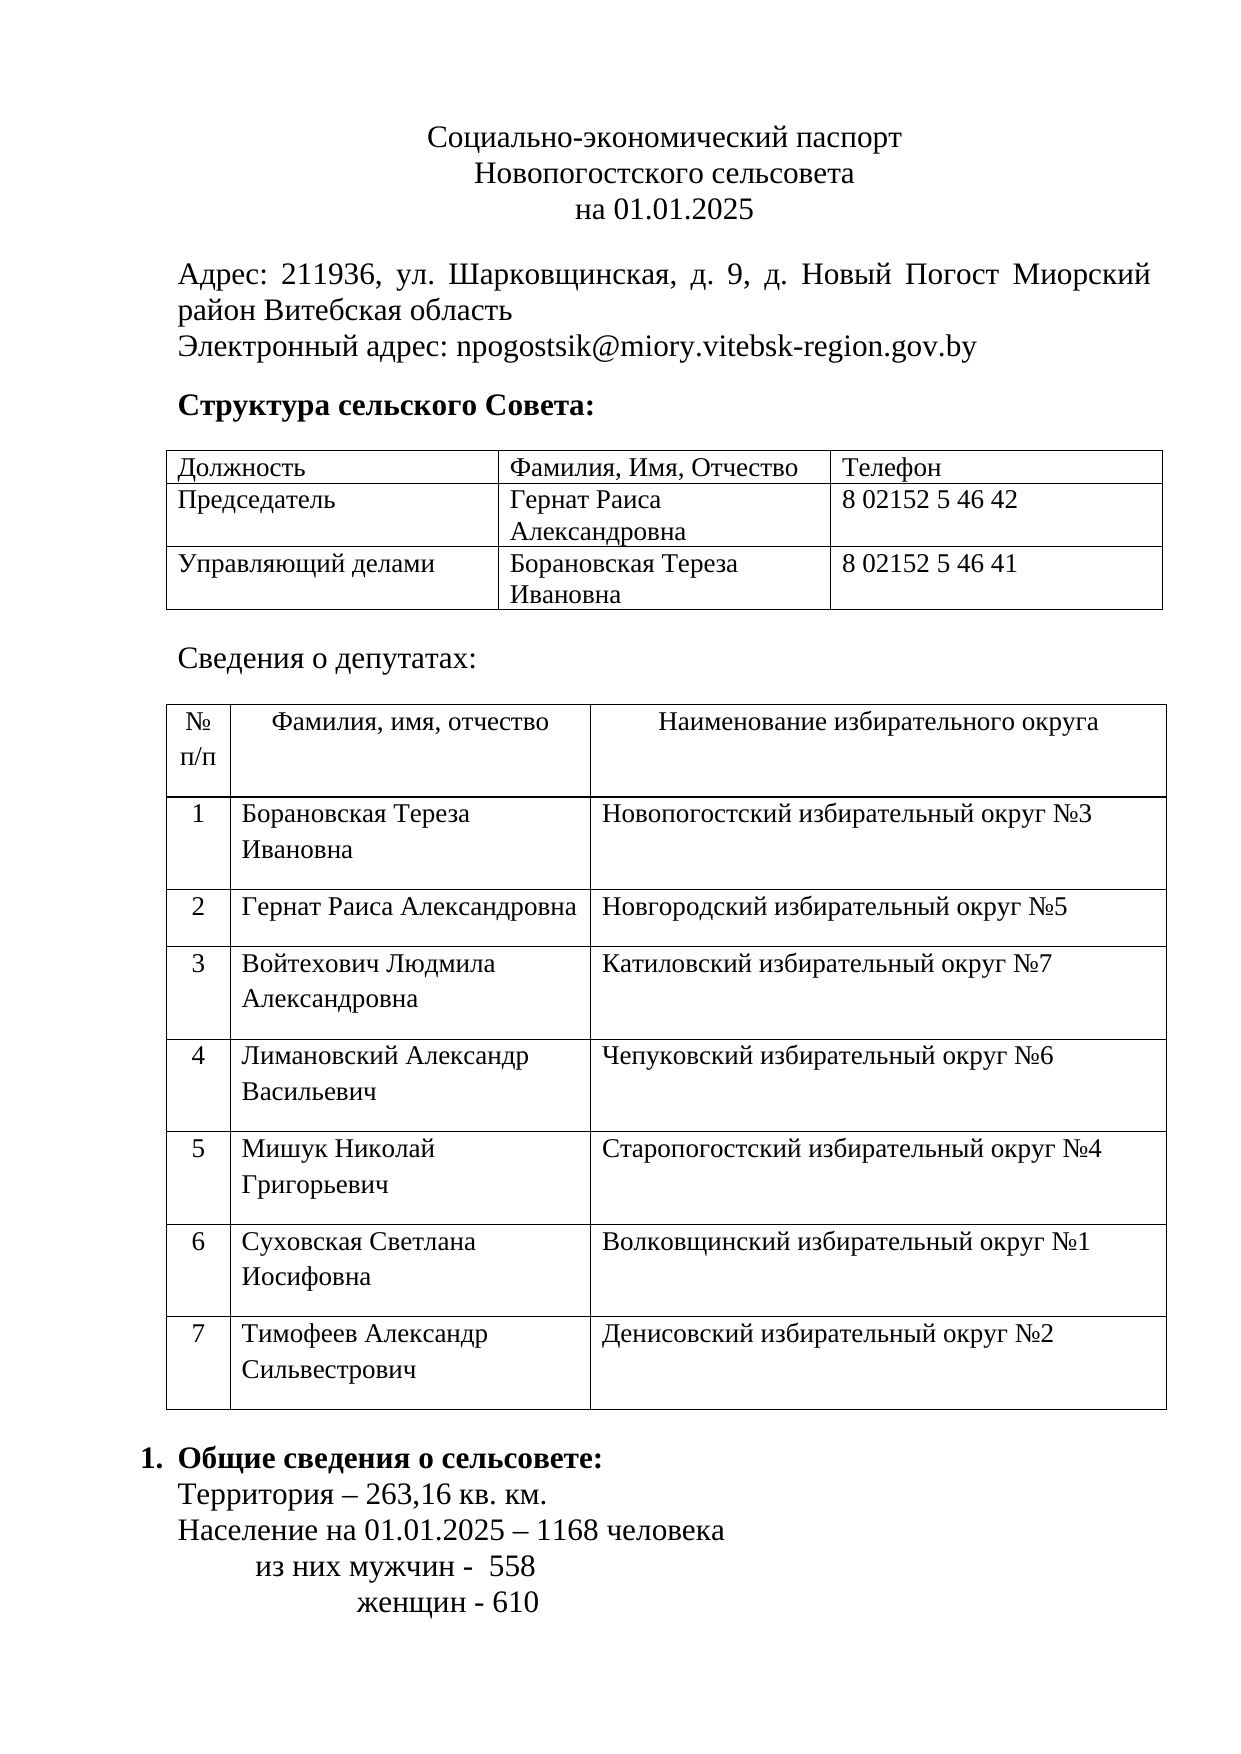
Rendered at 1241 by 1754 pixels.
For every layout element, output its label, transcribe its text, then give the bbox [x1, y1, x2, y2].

table_cell 5 [167, 1132, 230, 1224]
table_cell 8 02152 5 46 42 [831, 484, 1162, 546]
table_cell Председатель [167, 484, 498, 546]
table_cell Мишук Николай Григорьевич [231, 1132, 590, 1224]
text из них мужчин - 558 [177, 1547, 1152, 1583]
text женщин - 610 [177, 1583, 1152, 1619]
table_cell 8 02152 5 46 41 [831, 547, 1162, 609]
table_cell Старопогостский избирательный округ №4 [591, 1132, 1166, 1224]
text Электронный адрес: npogostsik@miory.vitebsk-region.gov.by [177, 327, 1152, 363]
table_cell Суховская Светлана Иосифовна [231, 1225, 590, 1316]
table_cell Новгородский избирательный округ №5 [591, 890, 1166, 946]
table_cell Чепуковский избирательный округ №6 [591, 1040, 1166, 1131]
text на 01.01.2025 [177, 190, 1152, 226]
table_cell Катиловский избирательный округ №7 [591, 947, 1166, 1038]
table_cell 2 [167, 890, 230, 946]
table_header Должность [167, 451, 498, 483]
table_header Телефон [831, 451, 1162, 483]
table_header № п/п [167, 705, 230, 796]
table_cell Гернат Раиса Александровна [231, 890, 590, 946]
table_cell Тимофеев Александр Сильвестрович [231, 1317, 590, 1409]
table_cell Управляющий делами [167, 547, 498, 609]
table_header Фамилия, Имя, Отчество [499, 451, 830, 483]
table_cell Лимановский Александр Васильевич [231, 1040, 590, 1131]
table_cell Новопогостский избирательный округ №3 [591, 798, 1166, 889]
table_cell 3 [167, 947, 230, 1038]
text Новопогостского сельсовета [177, 154, 1152, 190]
text Социально-экономический паспорт [177, 118, 1152, 154]
table_cell Гернат Раиса Александровна [499, 484, 830, 546]
table_cell Борановская Тереза Ивановна [231, 798, 590, 889]
text Сведения о депутатах: [177, 639, 1152, 675]
table_header Наименование избирательного округа [591, 705, 1166, 796]
text Адрес: 211936, ул. Шарковщинская, д. 9, д. Новый Погост Миорский район Витебская область [177, 255, 1152, 327]
text Население на 01.01.2025 – 1168 человека [177, 1511, 1152, 1547]
table_cell Волковщинский избирательный округ №1 [591, 1225, 1166, 1316]
table_cell Борановская Тереза Ивановна [499, 547, 830, 609]
table_cell 7 [167, 1317, 230, 1409]
table_header Фамилия, имя, отчество [231, 705, 590, 796]
table_cell 4 [167, 1040, 230, 1131]
text Структура сельского Совета: [177, 392, 1152, 421]
table_cell 1 [167, 798, 230, 889]
table_cell Денисовский избирательный округ №2 [591, 1317, 1166, 1409]
table_cell Войтехович Людмила Александровна [231, 947, 590, 1038]
table_cell 6 [167, 1225, 230, 1316]
text Территория – 263,16 кв. км. [177, 1475, 1152, 1511]
list Общие сведения о сельсовете: [140, 1439, 1152, 1475]
